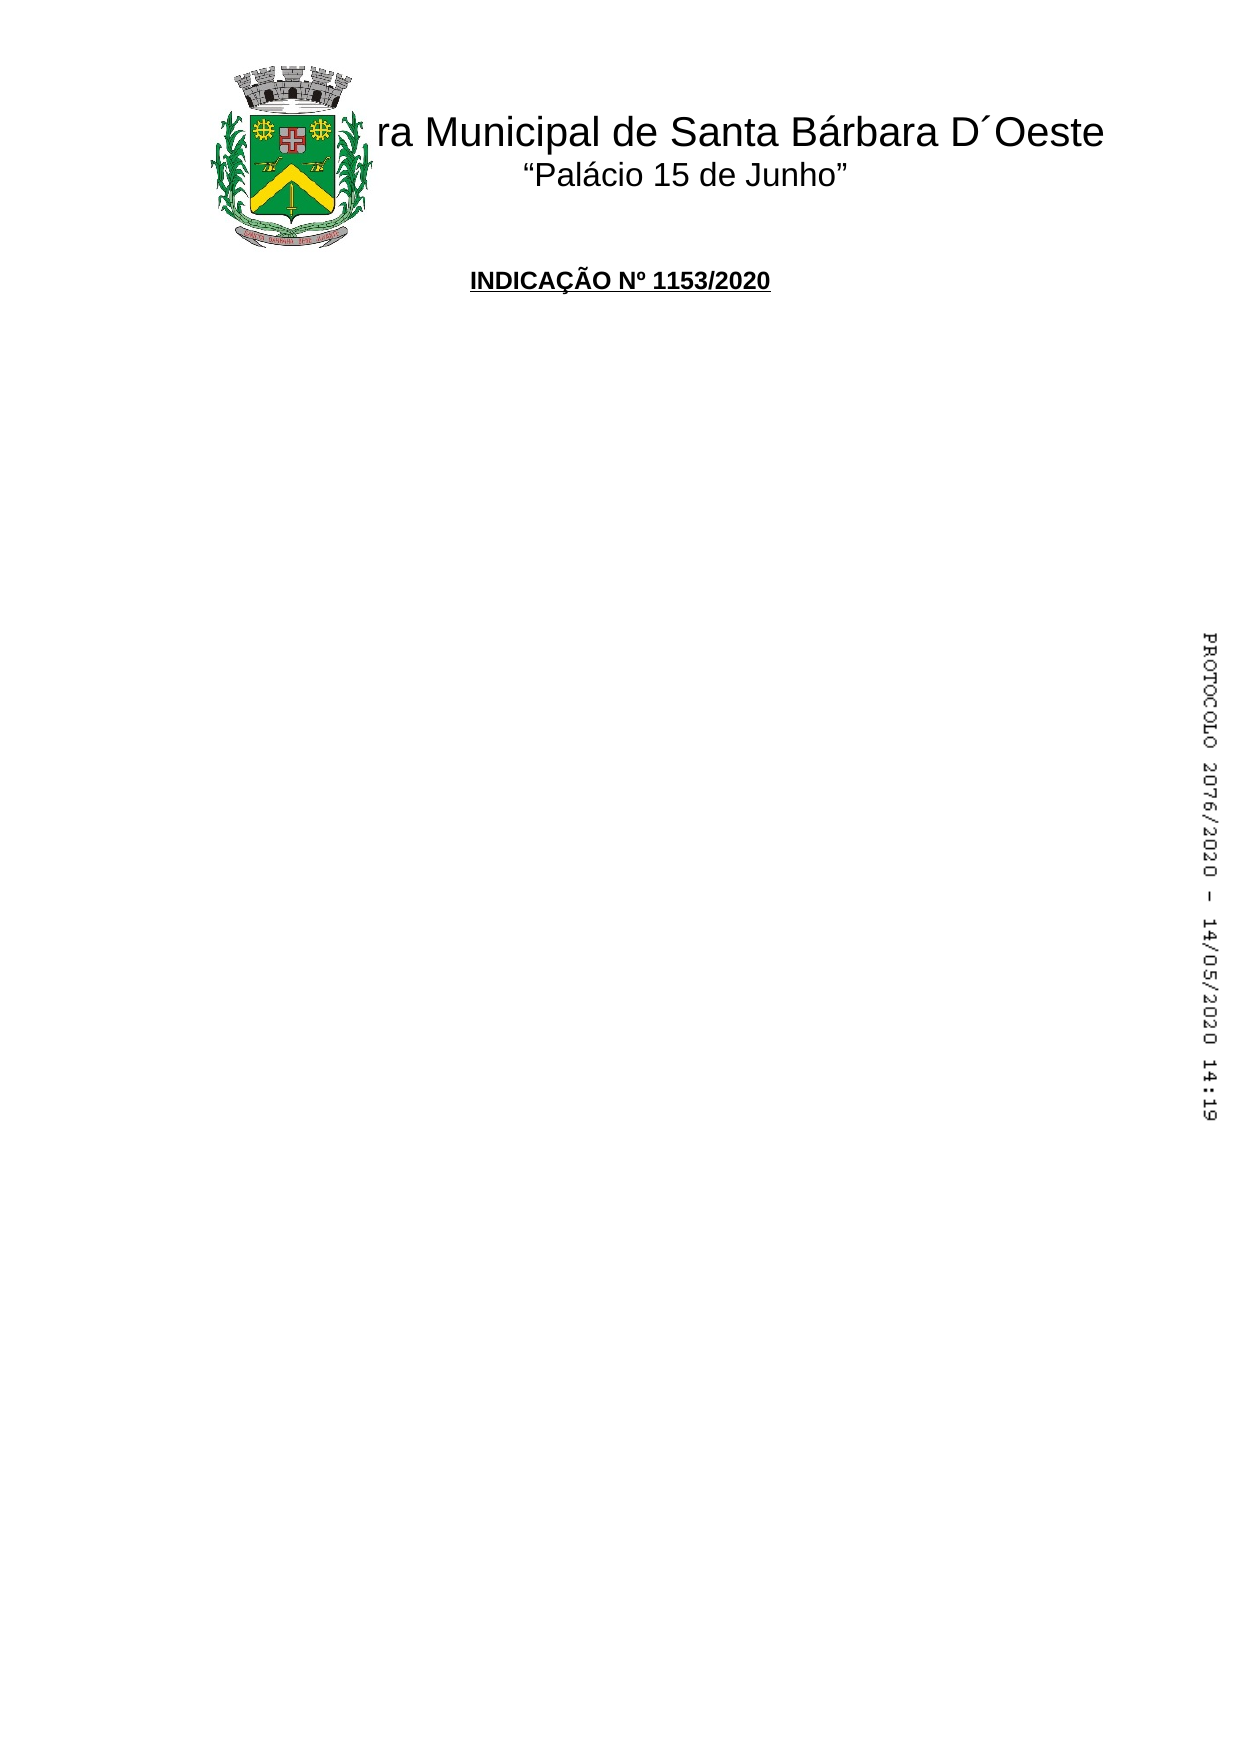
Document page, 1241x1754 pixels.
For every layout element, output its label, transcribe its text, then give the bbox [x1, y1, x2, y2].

picture [210, 66, 380, 255]
picture [1177, 629, 1241, 1125]
title INDICAÇÃO Nº 1153/2020 [177, 266, 1063, 294]
